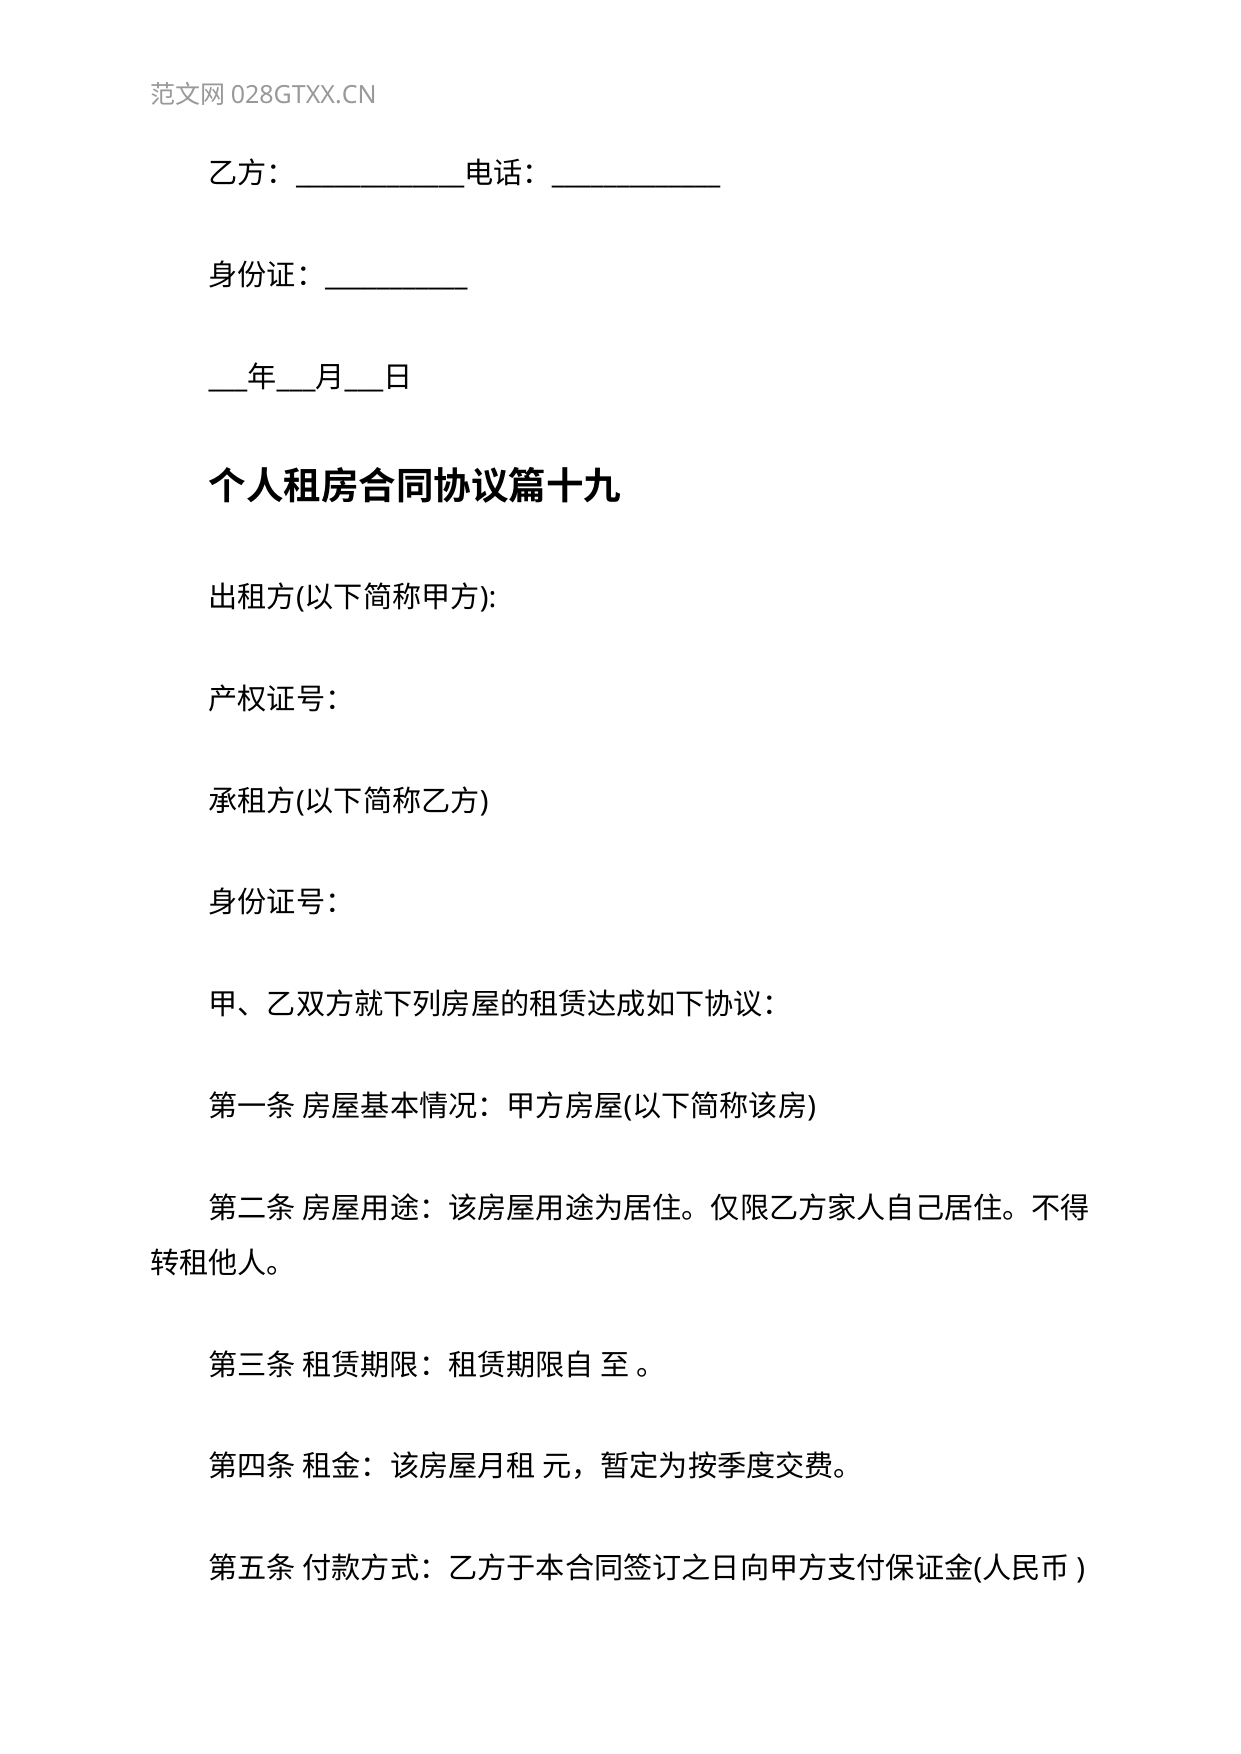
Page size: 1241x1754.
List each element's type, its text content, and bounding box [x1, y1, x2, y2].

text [150, 1545, 1090, 1587]
text ___年___月___日 [150, 354, 1090, 396]
text 乙方：_____________电话：_____________ [150, 150, 1090, 192]
text 第四条 租金：该房屋月租 元，暂定为按季度交费。 [150, 1443, 1090, 1485]
text 承租方(以下简称乙方) [150, 777, 1090, 819]
text 出租方(以下简称甲方): [150, 573, 1090, 616]
text 身份证：___________ [150, 252, 1090, 294]
text 第二条 房屋用途：该房屋用途为居住。仅限乙方家人自己居住。不得转租他人。 [150, 1184, 1090, 1282]
text 甲、乙双方就下列房屋的租赁达成如下协议： [150, 981, 1090, 1023]
text 第一条 房屋基本情况：甲方房屋(以下简称该房) [150, 1083, 1090, 1125]
text 第三条 租赁期限：租赁期限自 至 。 [150, 1341, 1090, 1383]
text 身份证号： [150, 879, 1090, 921]
text 个人租房合同协议篇十九 [150, 456, 1090, 510]
text 产权证号： [150, 675, 1090, 718]
